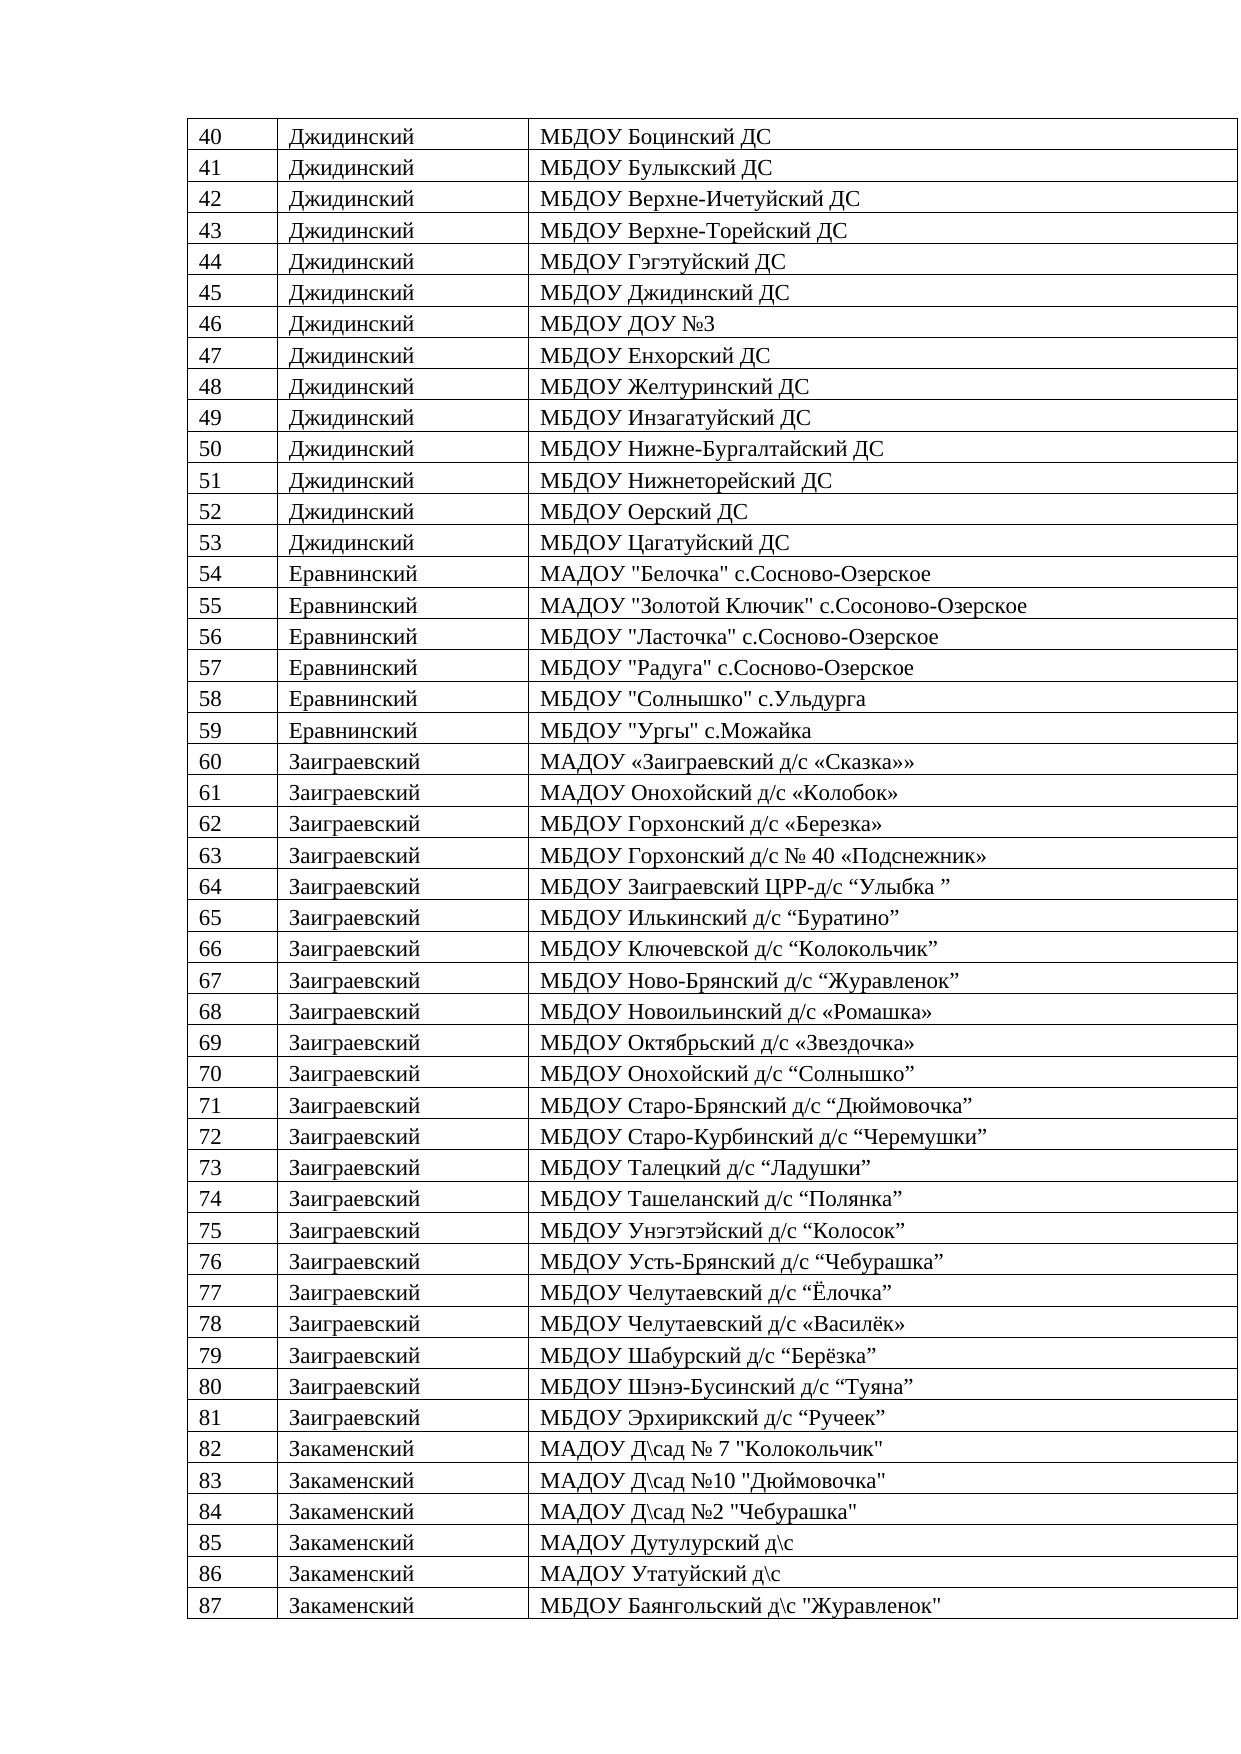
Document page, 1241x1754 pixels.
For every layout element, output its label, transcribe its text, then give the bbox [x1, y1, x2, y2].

table_cell МБДОУ Онохойский д/с “Солнышко” [529, 1057, 1237, 1087]
table_cell 42 [188, 182, 277, 212]
table_cell МБДОУ Горхонский д/с «Березка» [529, 807, 1237, 837]
table_cell МБДОУ Ново-Брянский д/с “Журавленок” [529, 963, 1237, 993]
table_cell МБДОУ Булыкский ДС [529, 150, 1237, 181]
table_cell МБДОУ Шэнэ-Бусинский д/с “Туяна” [529, 1369, 1237, 1399]
table_cell МБДОУ Унэгэтэйский д/с “Колосок” [529, 1213, 1237, 1243]
table_cell 67 [188, 963, 277, 993]
table_cell 50 [188, 432, 277, 462]
table_cell МБДОУ Гэгэтуйский ДС [529, 244, 1237, 274]
table_cell Закаменский [278, 1494, 528, 1524]
table_cell МБДОУ "Ургы" с.Можайка [529, 713, 1237, 743]
table_cell Закаменский [278, 1432, 528, 1462]
table_cell 71 [188, 1088, 277, 1118]
table_cell 68 [188, 994, 277, 1024]
table_cell 56 [188, 619, 277, 649]
table_cell 69 [188, 1025, 277, 1056]
table_cell Закаменский [278, 1588, 528, 1618]
table_cell Заиграевский [278, 1182, 528, 1212]
table_cell Заиграевский [278, 744, 528, 774]
table_cell 64 [188, 869, 277, 899]
table_cell Еравнинский [278, 682, 528, 712]
table_cell 43 [188, 213, 277, 243]
table_cell 73 [188, 1150, 277, 1181]
table_cell Заиграевский [278, 869, 528, 899]
table_cell Джидинский [278, 119, 528, 149]
table_cell МБДОУ Верхне-Торейский ДС [529, 213, 1237, 243]
table_cell 74 [188, 1182, 277, 1212]
table_cell Заиграевский [278, 1369, 528, 1399]
table_cell МБДОУ Баянгольский д\с "Журавленок" [529, 1588, 1237, 1618]
table_cell МАДОУ Утатуйский д\с [529, 1557, 1237, 1587]
table_cell МБДОУ Желтуринский ДС [529, 369, 1237, 399]
table_cell МБДОУ Ташеланский д/с “Полянка” [529, 1182, 1237, 1212]
table_cell 57 [188, 650, 277, 681]
table_cell 87 [188, 1588, 277, 1618]
table_cell Заиграевский [278, 994, 528, 1024]
table_cell 61 [188, 775, 277, 806]
table_cell Заиграевский [278, 1307, 528, 1337]
table_cell 49 [188, 400, 277, 431]
table_cell 51 [188, 463, 277, 493]
table_cell МБДОУ Оерский ДС [529, 494, 1237, 524]
table_cell Джидинский [278, 338, 528, 368]
table_cell МБДОУ ДОУ №3 [529, 307, 1237, 337]
table_cell Еравнинский [278, 588, 528, 618]
table_cell Заиграевский [278, 1244, 528, 1274]
table_cell Джидинский [278, 525, 528, 556]
table_cell 84 [188, 1494, 277, 1524]
table_cell 53 [188, 525, 277, 556]
table_cell Джидинский [278, 244, 528, 274]
table_cell Заиграевский [278, 1150, 528, 1181]
table_cell Джидинский [278, 182, 528, 212]
table_cell Еравнинский [278, 650, 528, 681]
table_cell МБДОУ "Ласточка" с.Сосново-Озерское [529, 619, 1237, 649]
table_cell Заиграевский [278, 1213, 528, 1243]
table_cell 86 [188, 1557, 277, 1587]
table_cell Заиграевский [278, 900, 528, 931]
table_cell Джидинский [278, 494, 528, 524]
table_cell МБДОУ Нижнеторейский ДС [529, 463, 1237, 493]
table_cell Заиграевский [278, 1057, 528, 1087]
table_cell МБДОУ Эрхирикский д/с “Ручеек” [529, 1400, 1237, 1431]
table_cell 80 [188, 1369, 277, 1399]
table_cell МБДОУ Шабурский д/с “Берёзка” [529, 1338, 1237, 1368]
table_cell Заиграевский [278, 807, 528, 837]
table_cell МБДОУ Горхонский д/с № 40 «Подснежник» [529, 838, 1237, 868]
table_cell 83 [188, 1463, 277, 1493]
table_cell 65 [188, 900, 277, 931]
table_cell 82 [188, 1432, 277, 1462]
table_cell Джидинский [278, 400, 528, 431]
table_cell 85 [188, 1525, 277, 1556]
table_cell МБДОУ Джидинский ДС [529, 275, 1237, 306]
table_cell 60 [188, 744, 277, 774]
table_cell 46 [188, 307, 277, 337]
table_cell Заиграевский [278, 1400, 528, 1431]
table_cell МАДОУ Д\сад № 7 "Колокольчик" [529, 1432, 1237, 1462]
table_cell 76 [188, 1244, 277, 1274]
table_cell МАДОУ Дутулурский д\с [529, 1525, 1237, 1556]
table_cell 54 [188, 557, 277, 587]
table_cell Заиграевский [278, 775, 528, 806]
table_cell 48 [188, 369, 277, 399]
table_cell 81 [188, 1400, 277, 1431]
table_cell МАДОУ "Золотой Ключик" с.Сосоново-Озерское [529, 588, 1237, 618]
table_cell 79 [188, 1338, 277, 1368]
table_cell МБДОУ Енхорский ДС [529, 338, 1237, 368]
table_cell МАДОУ "Белочка" с.Сосново-Озерское [529, 557, 1237, 587]
table_cell МБДОУ Октябрьский д/с «Звездочка» [529, 1025, 1237, 1056]
table_cell 44 [188, 244, 277, 274]
table_cell МБДОУ Илькинский д/с “Буратино” [529, 900, 1237, 931]
table_cell Закаменский [278, 1525, 528, 1556]
table_cell 40 [188, 119, 277, 149]
table_cell МБДОУ "Солнышко" с.Ульдурга [529, 682, 1237, 712]
table_cell МБДОУ Старо-Курбинский д/с “Черемушки” [529, 1119, 1237, 1149]
table_cell 58 [188, 682, 277, 712]
table_cell Джидинский [278, 213, 528, 243]
table_cell МАДОУ Д\сад №10 "Дюймовочка" [529, 1463, 1237, 1493]
table_cell МБДОУ Челутаевский д/с “Ёлочка” [529, 1275, 1237, 1306]
table_cell Еравнинский [278, 557, 528, 587]
table_cell 72 [188, 1119, 277, 1149]
table_cell Еравнинский [278, 713, 528, 743]
table_cell МБДОУ Челутаевский д/с «Василёк» [529, 1307, 1237, 1337]
table_cell Заиграевский [278, 1119, 528, 1149]
table_cell 47 [188, 338, 277, 368]
table_cell МБДОУ Старо-Брянский д/с “Дюймовочка” [529, 1088, 1237, 1118]
table_cell Джидинский [278, 432, 528, 462]
table_cell 70 [188, 1057, 277, 1087]
table_cell МБДОУ Нижне-Бургалтайский ДС [529, 432, 1237, 462]
table_cell МБДОУ Инзагатуйский ДС [529, 400, 1237, 431]
table_cell 59 [188, 713, 277, 743]
table_cell 45 [188, 275, 277, 306]
table_cell Еравнинский [278, 619, 528, 649]
table_cell 41 [188, 150, 277, 181]
table_cell Заиграевский [278, 963, 528, 993]
table_cell МАДОУ «Заиграевский д/с «Сказка»» [529, 744, 1237, 774]
table_cell Заиграевский [278, 1025, 528, 1056]
table_cell 55 [188, 588, 277, 618]
table_cell МАДОУ Д\сад №2 "Чебурашка" [529, 1494, 1237, 1524]
table_cell Заиграевский [278, 1338, 528, 1368]
table_cell Заиграевский [278, 1275, 528, 1306]
table_cell Заиграевский [278, 932, 528, 962]
table_cell 52 [188, 494, 277, 524]
table_cell Заиграевский [278, 1088, 528, 1118]
table_cell МБДОУ Усть-Брянский д/с “Чебурашка” [529, 1244, 1237, 1274]
table_cell МБДОУ Заиграевский ЦРР-д/с “Улыбка ” [529, 869, 1237, 899]
table_cell МБДОУ Боцинский ДС [529, 119, 1237, 149]
table_cell Закаменский [278, 1557, 528, 1587]
table_cell МБДОУ "Радуга" с.Сосново-Озерское [529, 650, 1237, 681]
table_cell 78 [188, 1307, 277, 1337]
table_cell 77 [188, 1275, 277, 1306]
table_cell МБДОУ Верхне-Ичетуйский ДС [529, 182, 1237, 212]
table_cell МБДОУ Цагатуйский ДС [529, 525, 1237, 556]
table_cell МБДОУ Новоильинский д/с «Ромашка» [529, 994, 1237, 1024]
table_cell 63 [188, 838, 277, 868]
table_cell МБДОУ Ключевской д/с “Колокольчик” [529, 932, 1237, 962]
table_cell Джидинский [278, 275, 528, 306]
table_cell МБДОУ Талецкий д/с “Ладушки” [529, 1150, 1237, 1181]
table_cell Джидинский [278, 150, 528, 181]
table_cell 62 [188, 807, 277, 837]
table_cell Закаменский [278, 1463, 528, 1493]
table_cell Джидинский [278, 307, 528, 337]
table_cell МАДОУ Онохойский д/с «Колобок» [529, 775, 1237, 806]
table_cell Джидинский [278, 369, 528, 399]
table_cell Джидинский [278, 463, 528, 493]
table_cell 75 [188, 1213, 277, 1243]
table_cell Заиграевский [278, 838, 528, 868]
table_cell 66 [188, 932, 277, 962]
